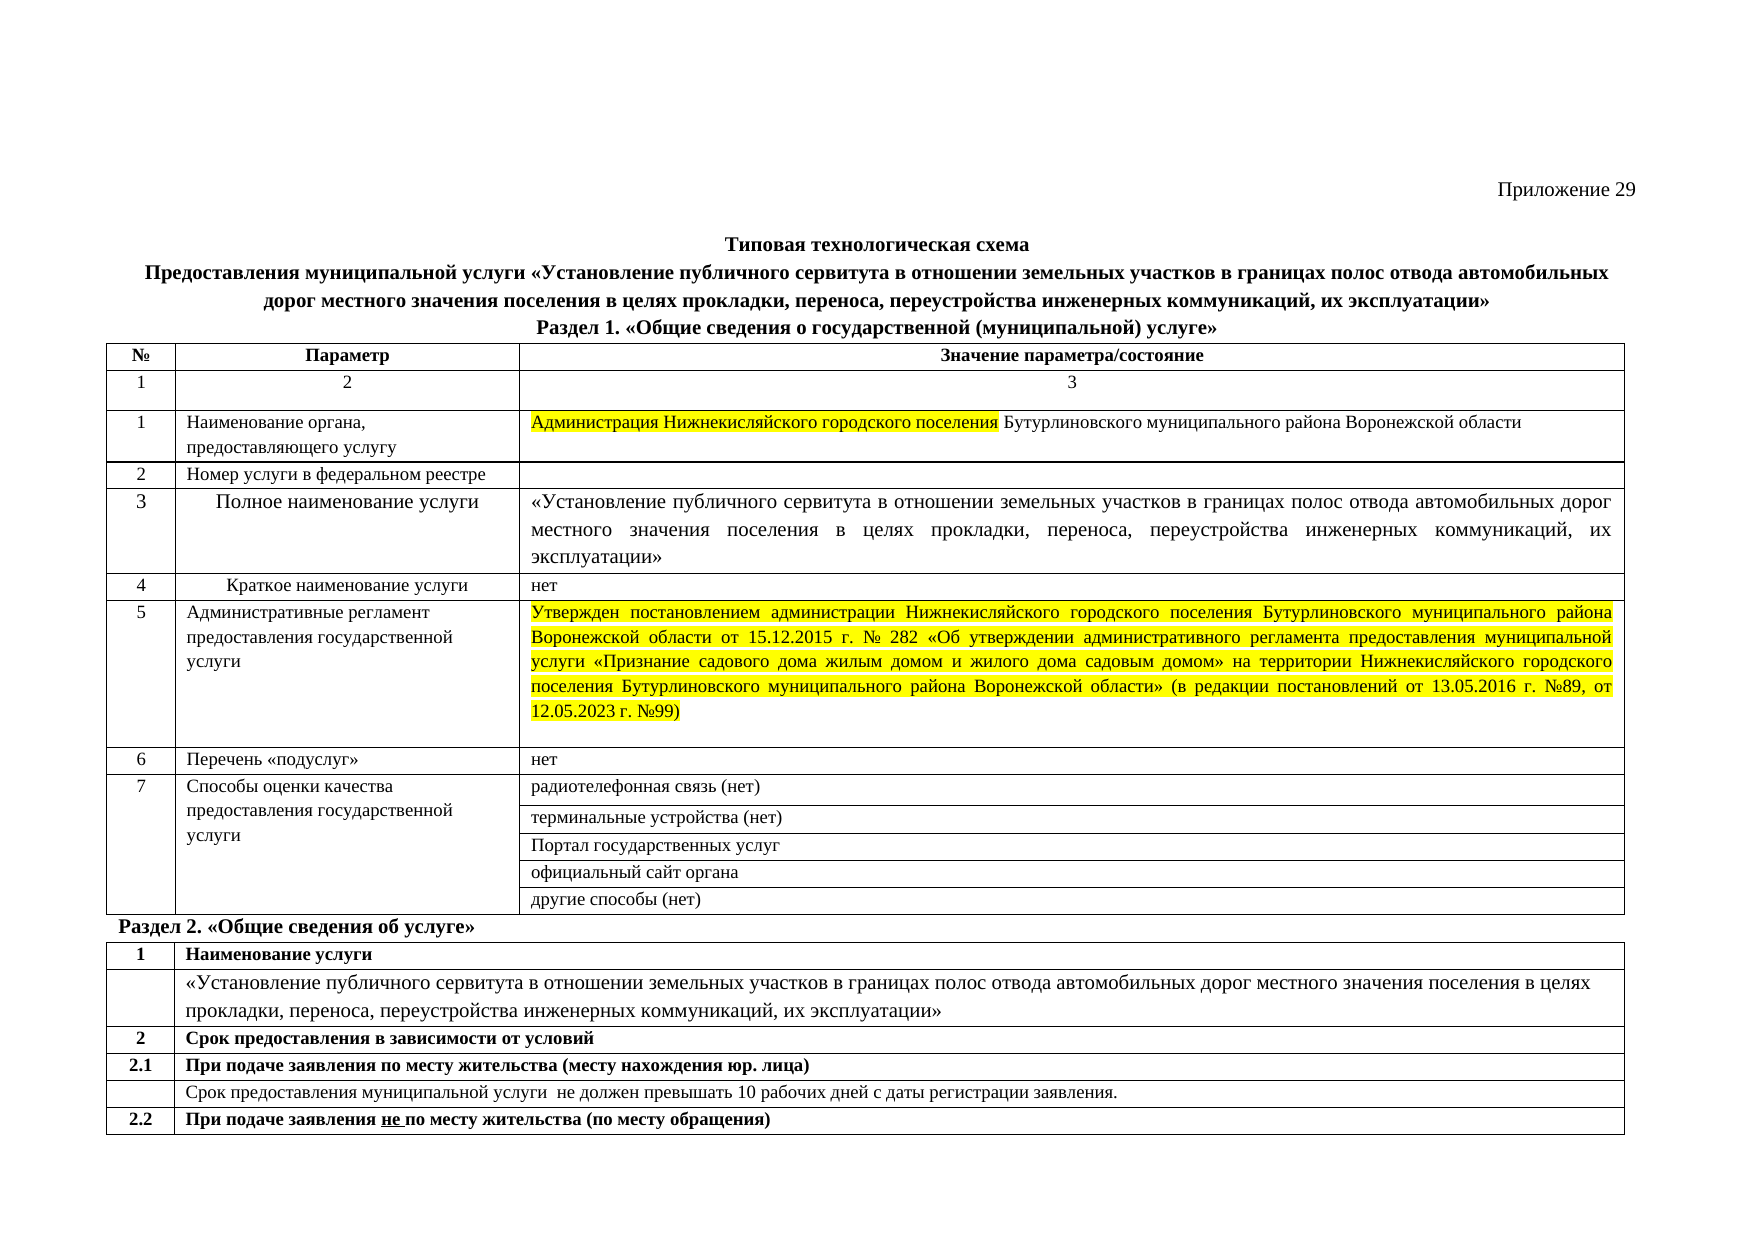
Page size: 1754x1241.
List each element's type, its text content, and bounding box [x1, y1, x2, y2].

table_cell 6 [107, 748, 175, 773]
text Раздел 1. «Общие сведения о государственной (муниципальной) услуге» [118, 315, 1636, 339]
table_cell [175, 1081, 1624, 1107]
table_cell 3 [520, 371, 1624, 410]
table_cell «Установление публичного сервитута в отношении земельных участков в границах полос отвода автомобильных дорог местного значения поселения в целях прокладки, переноса, переустройства инженерных коммуникаций, их эксплуатации» [175, 970, 1624, 1026]
table_cell Срок предоставления в зависимости от условий [175, 1027, 1624, 1053]
table_cell 7 [107, 775, 175, 913]
table_cell 2 [107, 1027, 174, 1053]
table_cell 3 [107, 489, 175, 573]
table_cell 2 [176, 371, 519, 410]
table_cell Номер услуги в федеральном реестре [176, 463, 519, 488]
table_cell нет [520, 748, 1624, 773]
table_cell Портал государственных услуг [520, 834, 1624, 860]
table_cell Перечень «подуслуг» [176, 748, 519, 773]
table_cell нет [520, 574, 1624, 600]
table_cell 2 [107, 463, 175, 488]
table_cell официальный сайт органа [520, 861, 1624, 887]
table_cell Административные регламент предоставления государственной услуги [176, 601, 519, 747]
text Приложение 29 [118, 177, 1636, 201]
table_header № [107, 344, 175, 370]
table_cell Наименование органа, предоставляющего услугу [176, 411, 519, 461]
table_cell 4 [107, 574, 175, 600]
table_cell Полное наименование услуги [176, 489, 519, 573]
table_cell Способы оценки качества предоставления государственной услуги [176, 775, 519, 913]
table_cell 5 [107, 601, 175, 747]
table_cell При подаче заявления не по месту жительства (по месту обращения) [175, 1108, 1624, 1133]
table_cell Утвержден постановлением администрации Нижнекисляйского городского поселения Бутурлиновского муниципального района Воронежской области от 15.12.2015 г. № 282 «Об утверждении административного регламента предоставления муниципальной услуги «Признание садового дома жилым домом и жилого дома садовым домом» на территории Нижнекисляйского городского поселения Бутурлиновского муниципального района Воронежской области» (в редакции постановлений от 13.05.2016 г. №89, от 12.05.2023 г. №99) [520, 601, 1624, 747]
text Раздел 2. «Общие сведения об услуге» [118, 914, 1636, 938]
table_cell [107, 1081, 174, 1107]
table_cell При подаче заявления по месту жительства (месту нахождения юр. лица) [175, 1054, 1624, 1080]
table_header Значение параметра/состояние [520, 344, 1624, 370]
table_cell [107, 970, 174, 1026]
table_cell Краткое наименование услуги [176, 574, 519, 600]
table_cell Администрация Нижнекисляйского городского поселения Бутурлиновского муниципального района Воронежской области [520, 411, 1624, 461]
text Предоставления муниципальной услуги «Установление публичного сервитута в отношении земельных участков в границах полос отвода автомобильных дорог местного значения поселения в целях прокладки, переноса, переустройства инженерных коммуникаций, их эксплуатации» [118, 260, 1636, 312]
table_cell терминальные устройства (нет) [520, 806, 1624, 833]
table_cell радиотелефонная связь (нет) [520, 775, 1624, 805]
table_header 1 [107, 943, 174, 969]
table_cell 2.2 [107, 1108, 174, 1133]
table_cell 1 [107, 411, 175, 461]
table_cell [520, 463, 1624, 488]
table_cell «Установление публичного сервитута в отношении земельных участков в границах полос отвода автомобильных дорог местного значения поселения в целях прокладки, переноса, переустройства инженерных коммуникаций, их эксплуатации» [520, 489, 1624, 573]
text Типовая технологическая схема [118, 232, 1636, 256]
table_header Параметр [176, 344, 519, 370]
table_cell другие способы (нет) [520, 888, 1624, 913]
table_cell 2.1 [107, 1054, 174, 1080]
table_cell 1 [107, 371, 175, 410]
table_header Наименование услуги [175, 943, 1624, 969]
